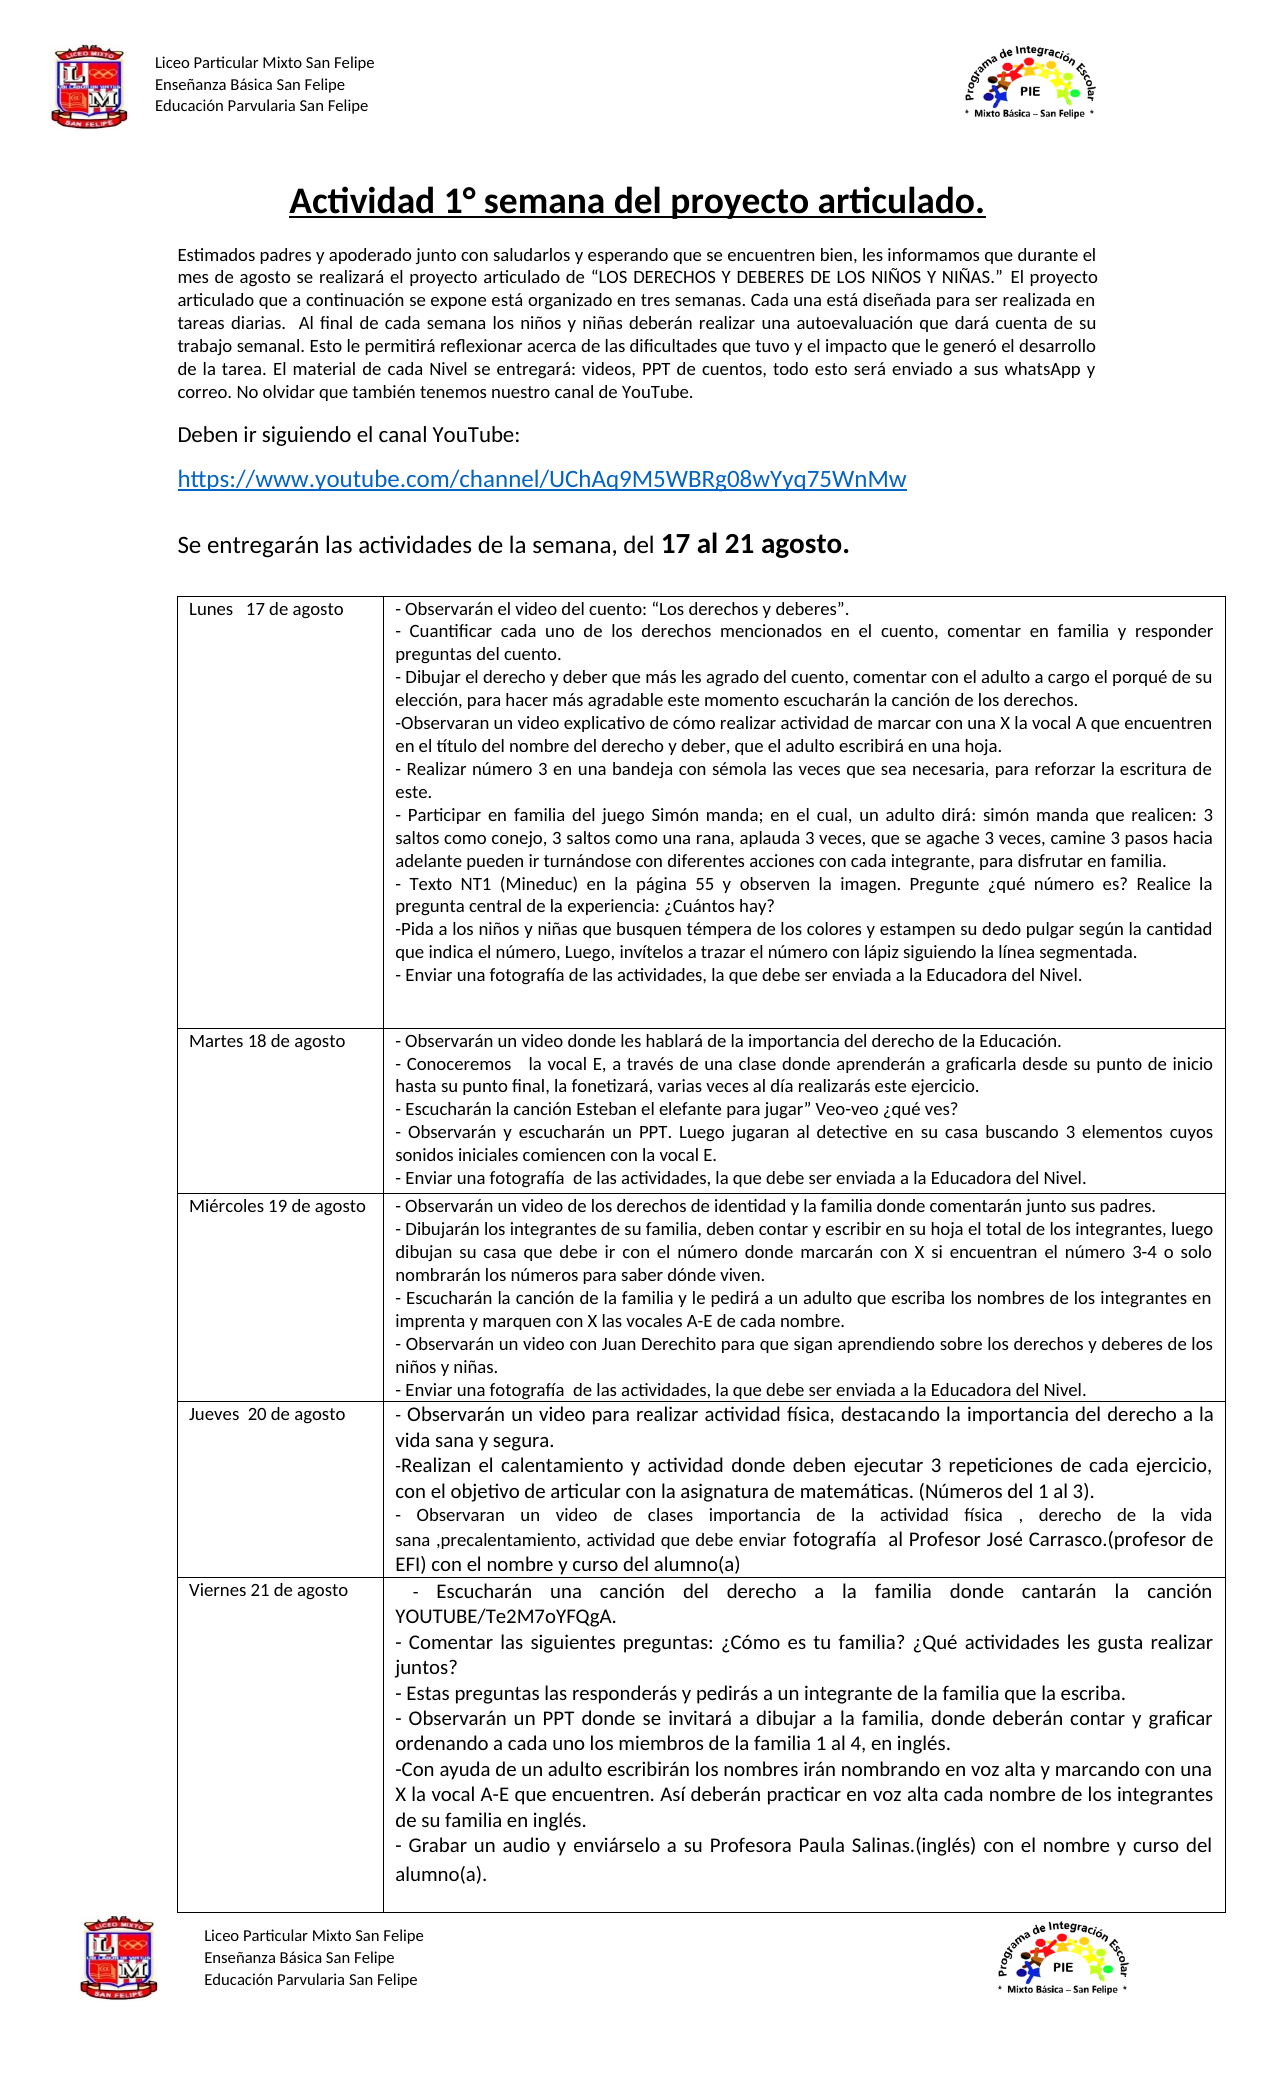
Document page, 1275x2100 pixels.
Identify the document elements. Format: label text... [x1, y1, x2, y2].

table_cell - Observarán un video de los derechos de identidad y la familia donde comentarán junto sus padres. - Dibujarán los integrantes de su familia, deben contar y escribir en su hoja el total de los integrantes, luego dibujan su casa que debe ir con el número donde marcarán con X si encuentran el número 3-4 o solo nombrarán los números para saber dónde viven. - Escucharán la canción de la familia y le pedirá a un adulto que escriba los nombres de los integrantes en imprenta y marquen con X las vocales A-E de cada nombre. - Observarán un video con Juan Derechito para que sigan aprendiendo sobre los derechos y deberes de los niños y niñas. - Enviar una fotografía de las actividades, la que debe ser enviada a la Educadora del Nivel. [384, 1194, 1225, 1401]
table_header Lunes 17 de agosto [178, 597, 383, 1028]
table_cell Martes 18 de agosto [178, 1029, 383, 1193]
table_cell - Observarán un video donde les hablará de la importancia del derecho de la Educación. - Conoceremos la vocal E, a través de una clase donde aprenderán a graficarla desde su punto de inicio hasta su punto final, la fonetizará, varias veces al día realizarás este ejercicio. - Escucharán la canción Esteban el elefante para jugar” Veo-veo ¿qué ves? - Observarán y escucharán un PPT. Luego jugaran al detective en su casa buscando 3 elementos cuyos sonidos iniciales comiencen con la vocal E. - Enviar una fotografía de las actividades, la que debe ser enviada a la Educadora del Nivel. [384, 1029, 1225, 1193]
text Actividad 1° semana del proyecto articulado. [177, 177, 1098, 222]
picture [78, 1916, 159, 2001]
table_cell - Observarán un video para realizar actividad física, destacando la importancia del derecho a la vida sana y segura. -Realizan el calentamiento y actividad donde deben ejecutar 3 repeticiones de cada ejercicio, con el objetivo de articular con la asignatura de matemáticas. (Números del 1 al 3). - Observaran un video de clases importancia de la actividad física , derecho de la vida sana ,precalentamiento, actividad que debe enviar fotografía al Profesor José Carrasco.(profesor de EFI) con el nombre y curso del alumno(a) [384, 1402, 1225, 1577]
table_cell Miércoles 19 de agosto [178, 1194, 383, 1401]
table_cell Viernes 21 de agosto [178, 1578, 383, 1912]
table_cell Jueves 20 de agosto [178, 1402, 383, 1577]
table_cell - Escucharán una canción del derecho a la familia donde cantarán la canción YOUTUBE/Te2M7oYFQgA. - Comentar las siguientes preguntas: ¿Cómo es tu familia? ¿Qué actividades les gusta realizar juntos? - Estas preguntas las responderás y pedirás a un integrante de la familia que la escriba. - Observarán un PPT donde se invitará a dibujar a la familia, donde deberán contar y graficar ordenando a cada uno los miembros de la familia 1 al 4, en inglés. -Con ayuda de un adulto escribirán los nombres irán nombrando en voz alta y marcando con una X la vocal A-E que encuentren. Así deberán practicar en voz alta cada nombre de los integrantes de su familia en inglés. - Grabar un audio y enviárselo a su Profesora Paula Salinas.(inglés) con el nombre y curso del alumno(a). [384, 1578, 1225, 1912]
text Se entregarán las actividades de la semana, del 17 al 21 agosto. [177, 526, 1098, 561]
table_header - Observarán el video del cuento: “Los derechos y deberes”. - Cuantificar cada uno de los derechos mencionados en el cuento, comentar en familia y responder preguntas del cuento. - Dibujar el derecho y deber que más les agrado del cuento, comentar con el adulto a cargo el porqué de su elección, para hacer más agradable este momento escucharán la canción de los derechos. -Observaran un video explicativo de cómo realizar actividad de marcar con una X la vocal A que encuentren en el título del nombre del derecho y deber, que el adulto escribirá en una hoja. - Realizar número 3 en una bandeja con sémola las veces que sea necesaria, para reforzar la escritura de este. - Participar en familia del juego Simón manda; en el cual, un adulto dirá: simón manda que realicen: 3 saltos como conejo, 3 saltos como una rana, aplauda 3 veces, que se agache 3 veces, camine 3 pasos hacia adelante pueden ir turnándose con diferentes acciones con cada integrante, para disfrutar en familia. - Texto NT1 (Mineduc) en la página 55 y observen la imagen. Pregunte ¿qué número es? Realice la pregunta central de la experiencia: ¿Cuántos hay? -Pida a los niños y niñas que busquen témpera de los colores y estampen su dedo pulgar según la cantidad que indica el número, Luego, invítelos a trazar el número con lápiz siguiendo la línea segmentada. - Enviar una fotografía de las actividades, la que debe ser enviada a la Educadora del Nivel. [384, 597, 1225, 1028]
picture [49, 44, 129, 130]
picture [959, 46, 1098, 123]
text Estimados padres y apoderado junto con saludarlos y esperando que se encuentren bien, les informamos que durante el mes de agosto se realizará el proyecto articulado de “LOS DERECHOS Y DEBERES DE LOS NIÑOS Y NIÑAS.” El proyecto articulado que a continuación se expone está organizado en tres semanas. Cada una está diseñada para ser realizada en tareas diarias. Al final de cada semana los niños y niñas deberán realizar una autoevaluación que dará cuenta de su trabajo semanal. Esto le permitirá reflexionar acerca de las dificultades que tuvo y el impacto que le generó el desarrollo de la tarea. El material de cada Nivel se entregará: videos, PPT de cuentos, todo esto será enviado a sus whatsApp y correo. No olvidar que también tenemos nuestro canal de YouTube. [177, 243, 1098, 403]
picture [992, 1921, 1131, 1999]
text Deben ir siguiendo el canal YouTube: https://www.youtube.com/channel/UChAq9M5WBRg08wYyq75WnMw [177, 420, 1098, 494]
